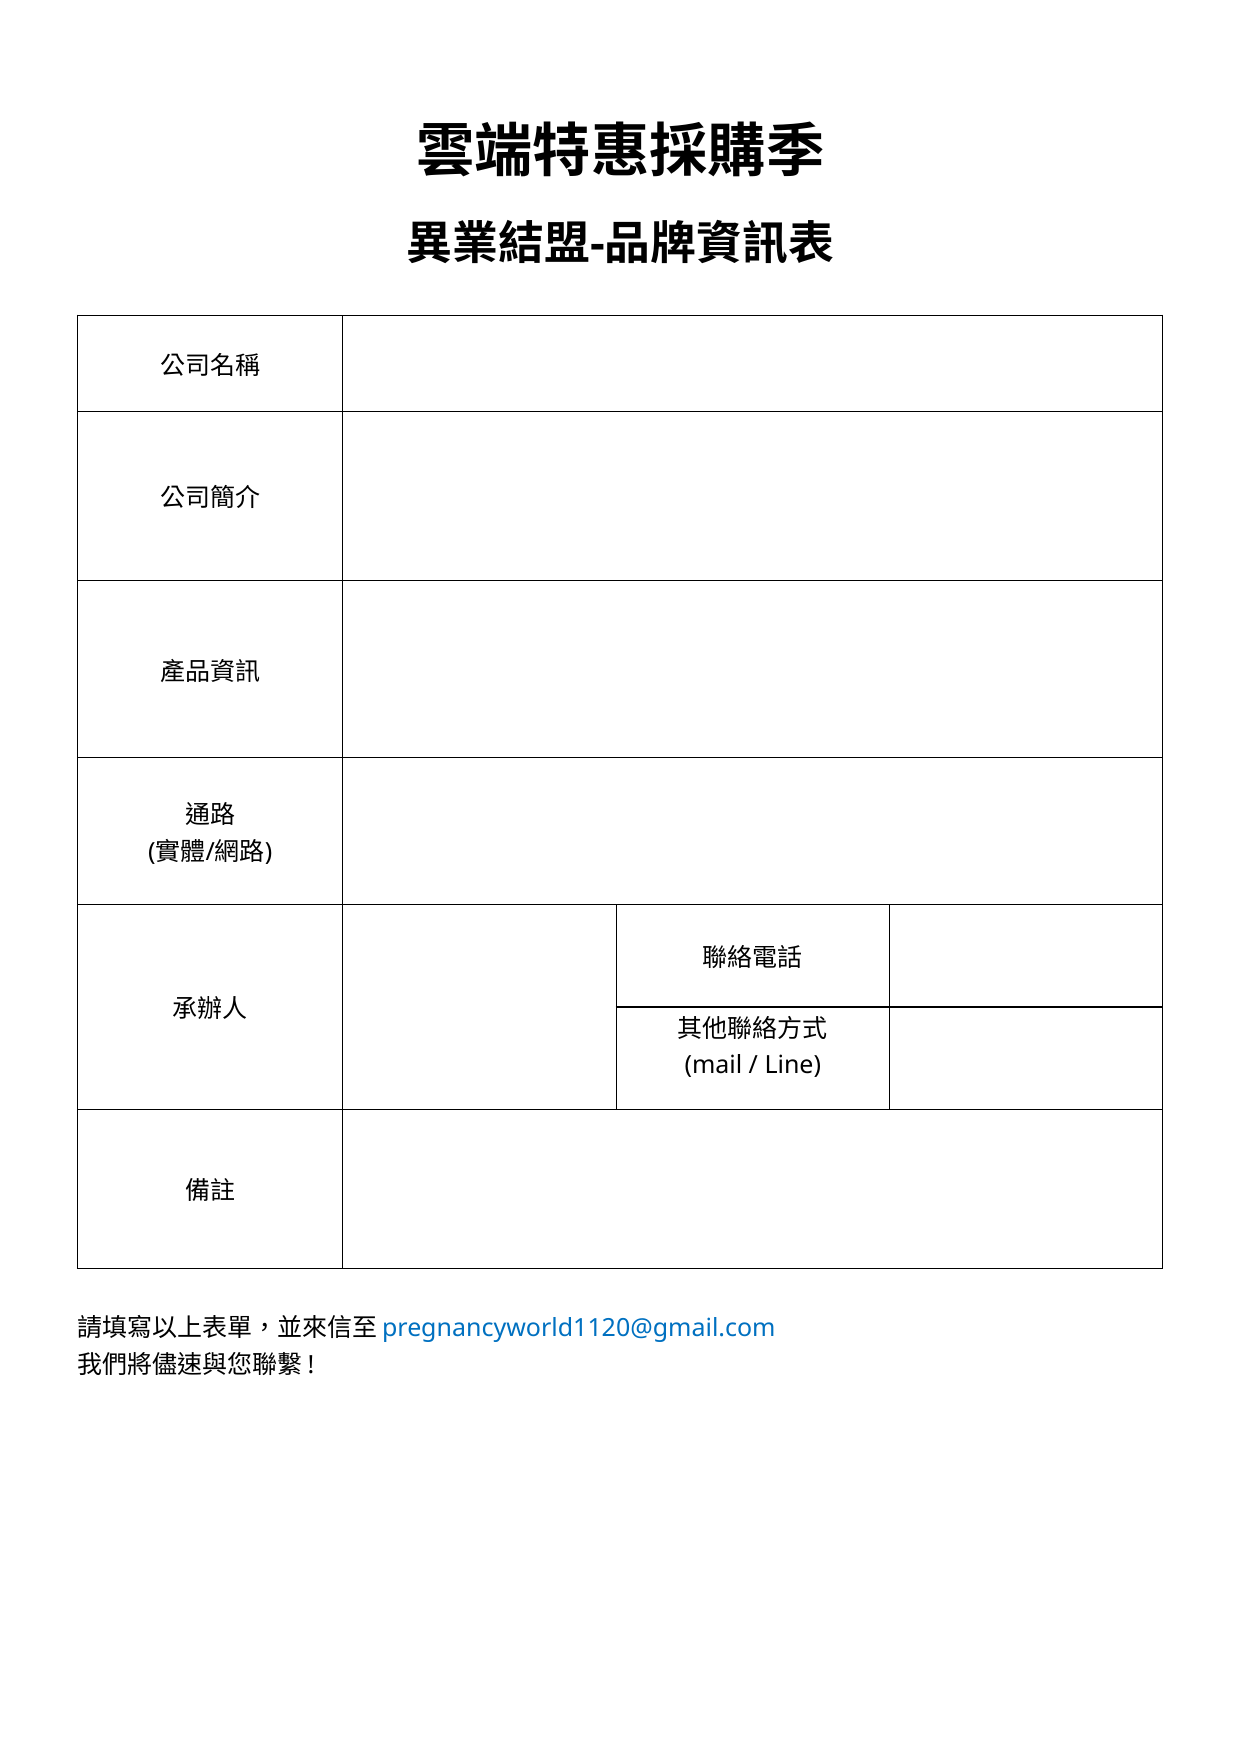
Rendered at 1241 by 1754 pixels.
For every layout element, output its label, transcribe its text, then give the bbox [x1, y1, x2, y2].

table_cell 備註 [78, 1110, 342, 1268]
table_cell 其他聯絡方式 (mail / Line) [617, 1008, 889, 1108]
table_cell [343, 581, 1162, 757]
table_header [343, 316, 1162, 411]
table_cell 產品資訊 [78, 581, 342, 757]
table_cell 聯絡電話 [617, 905, 889, 1006]
table_cell 承辦人 [78, 905, 342, 1108]
table_cell [890, 905, 1162, 1006]
table_header 公司名稱 [78, 316, 342, 411]
table_cell [343, 412, 1162, 580]
text 請填寫以上表單，並來信至pregnancyworld1120@gmail.com [77, 1269, 1163, 1344]
table_cell [890, 1008, 1162, 1108]
table_cell [343, 905, 616, 1108]
table_cell [343, 758, 1162, 904]
table_cell 公司簡介 [78, 412, 342, 580]
text 異業結盟-品牌資訊表 [77, 202, 1163, 277]
text 雲端特惠採購季 [77, 89, 1163, 202]
table_cell [343, 1110, 1162, 1268]
table_cell 通路 (實體/網路) [78, 758, 342, 904]
text 我們將儘速與您聯繫 ! [77, 1344, 1163, 1382]
